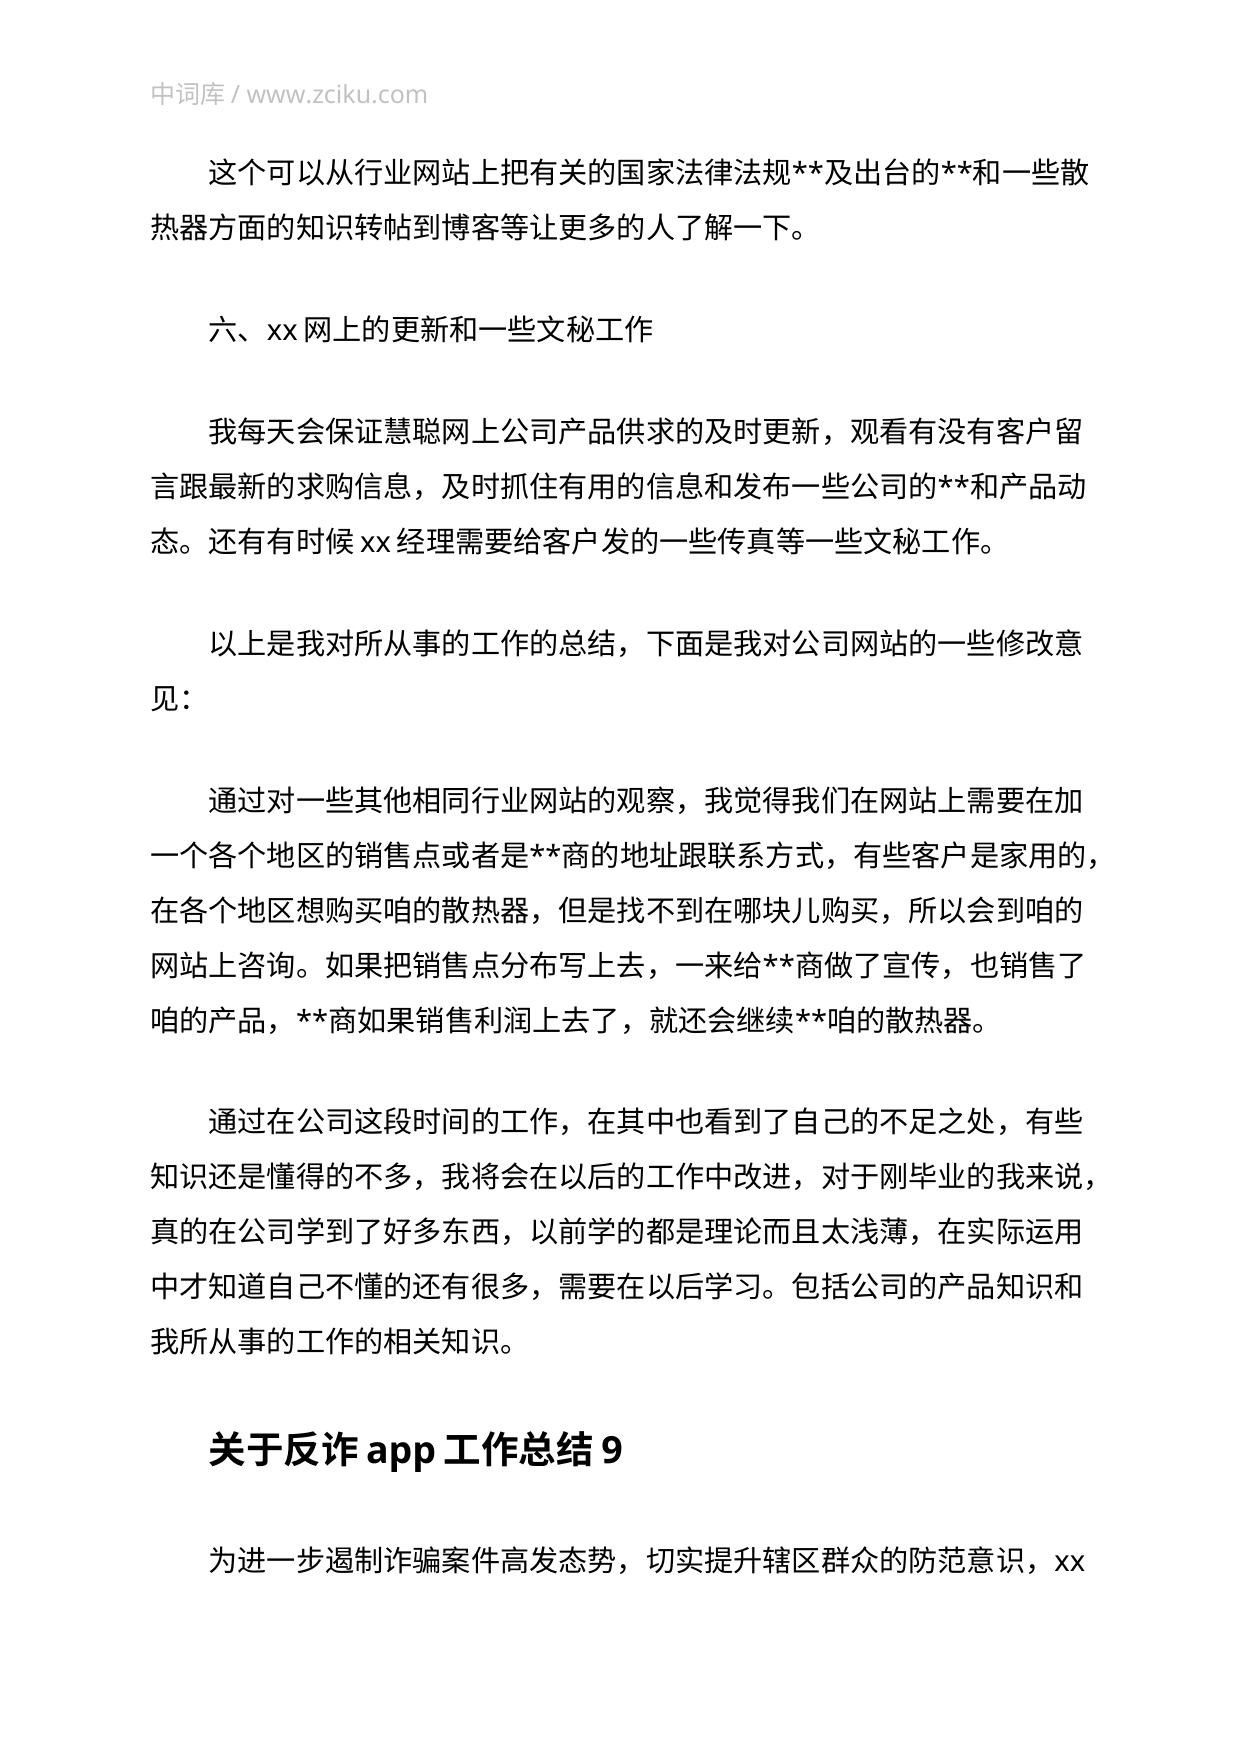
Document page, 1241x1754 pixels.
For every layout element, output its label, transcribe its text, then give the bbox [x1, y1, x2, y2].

text 以上是我对所从事的工作的总结，下面是我对公司网站的一些修改意见： [150, 621, 1090, 718]
text 这个可以从行业网站上把有关的国家法律法规**及出台的**和一些散热器方面的知识转帖到博客等让更多的人了解一下。 [150, 150, 1090, 247]
text 通过在公司这段时间的工作，在其中也看到了自己的不足之处，有些知识还是懂得的不多，我将会在以后的工作中改进，对于刚毕业的我来说，真的在公司学到了好多东西，以前学的都是理论而且太浅薄，在实际运用中才知道自己不懂的还有很多，需要在以后学习。包括公司的产品知识和我所从事的工作的相关知识。 [150, 1099, 1090, 1361]
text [150, 1538, 1090, 1580]
text 通过对一些其他相同行业网站的观察，我觉得我们在网站上需要在加一个各个地区的销售点或者是**商的地址跟联系方式，有些客户是家用的，在各个地区想购买咱的散热器，但是找不到在哪块儿购买，所以会到咱的网站上咨询。如果把销售点分布写上去，一来给**商做了宣传，也销售了咱的产品，**商如果销售利润上去了，就还会继续**咱的散热器。 [150, 777, 1090, 1039]
text 六、xx网上的更新和一些文秘工作 [150, 307, 1090, 349]
text 我每天会保证慧聪网上公司产品供求的及时更新，观看有没有客户留言跟最新的求购信息，及时抓住有用的信息和发布一些公司的**和产品动态。还有有时候xx经理需要给客户发的一些传真等一些文秘工作。 [150, 409, 1090, 561]
text 关于反诈app工作总结9 [150, 1420, 1090, 1475]
